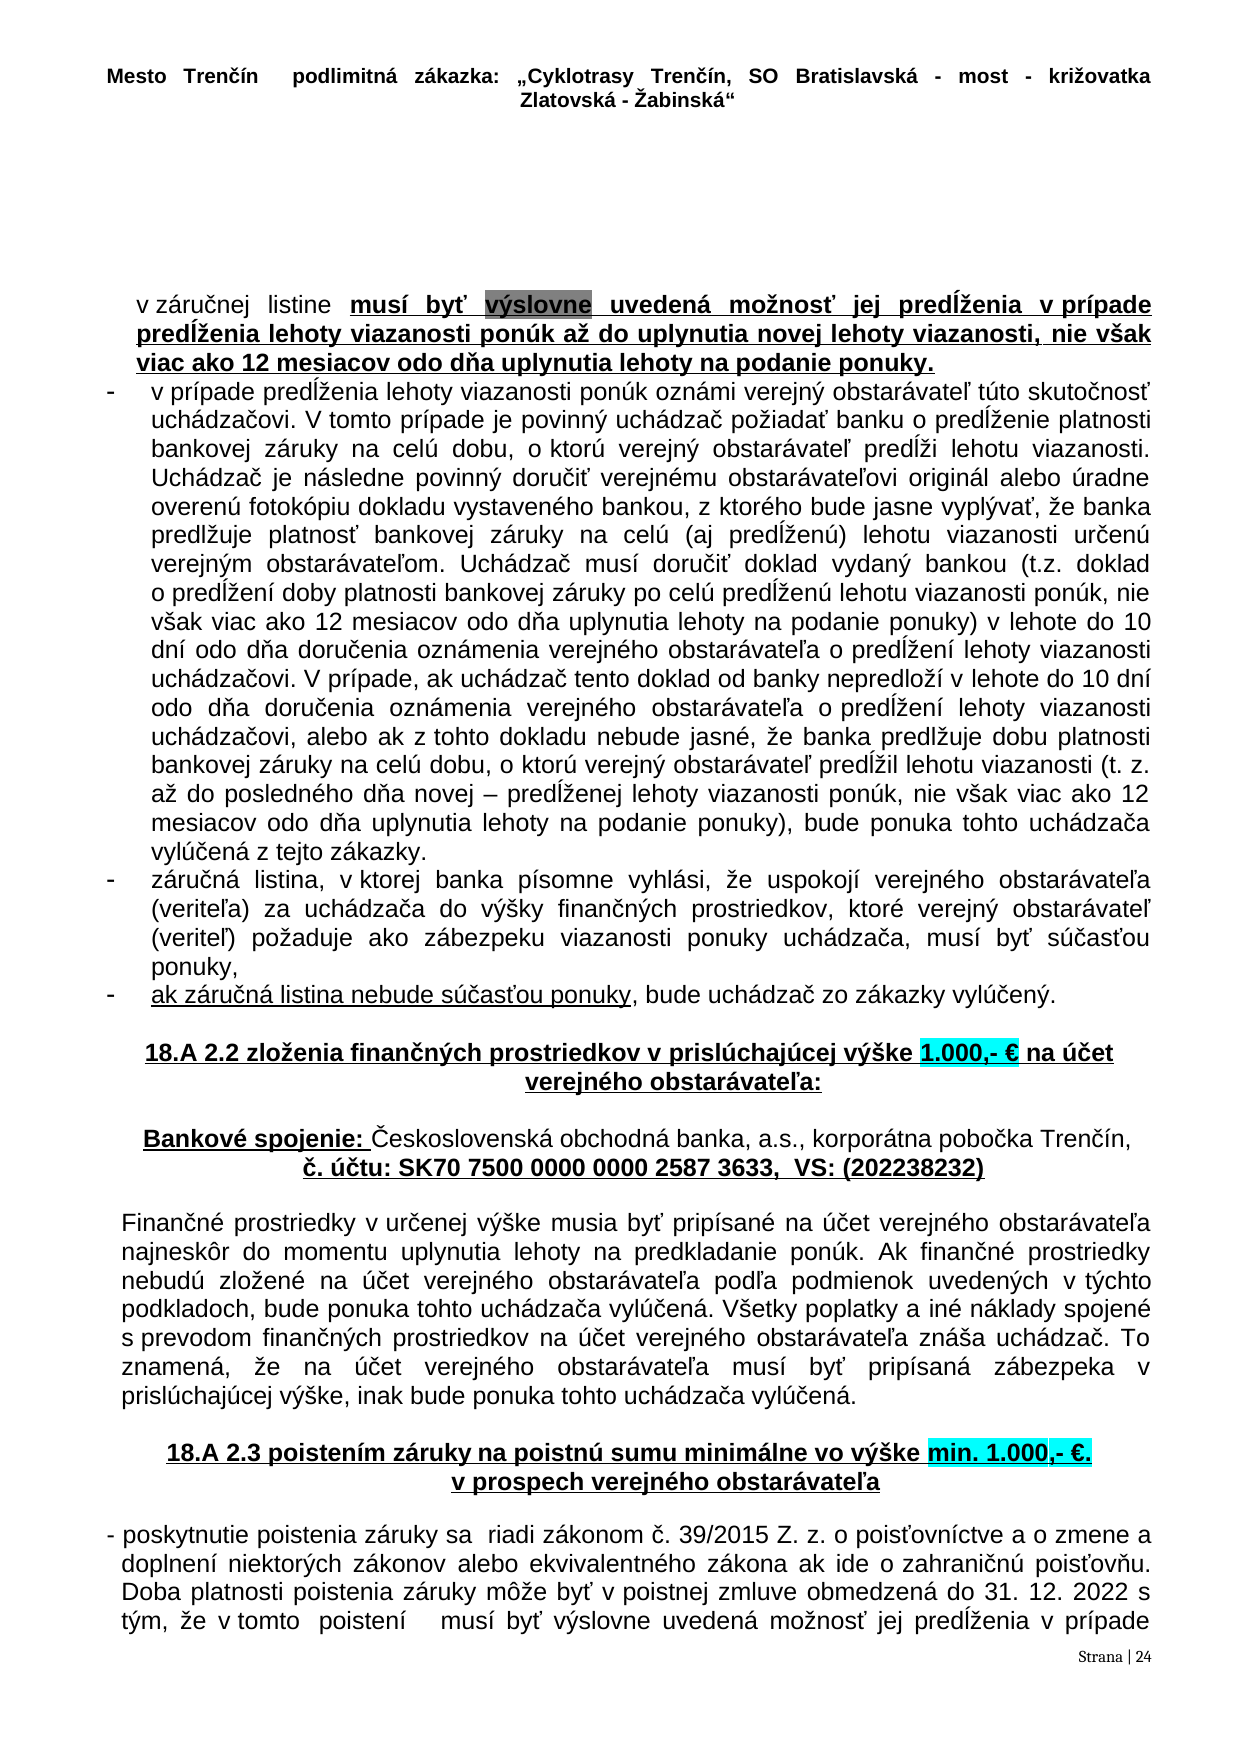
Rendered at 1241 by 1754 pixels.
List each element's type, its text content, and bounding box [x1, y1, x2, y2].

text 18.A 2.3 poistením záruky na poistnú sumu minimálne vo výške min. 1.000,- €. v prospech verejného obstarávateľa [106, 1438, 1152, 1496]
list ak záručná listina nebude súčasťou ponuky, bude uchádzač zo zákazky vylúčený. [106, 981, 1152, 1009]
text Bankové spojenie: Československá obchodná banka, a.s., korporátna pobočka Trenčín, [136, 1124, 1152, 1153]
text Finančné prostriedky v určenej výške musia byť pripísané na účet verejného obstarávateľa najneskôr do momentu uplynutia lehoty na predkladanie ponúk. Ak finančné prostriedky nebudú zložené na účet verejného obstarávateľa podľa podmienok uvedených v týchto podkladoch, bude ponuka tohto uchádzača vylúčená. Všetky poplatky a iné náklady spojené s prevodom finančných prostriedkov na účet verejného obstarávateľa znáša uchádzač. To znamená, že na účet verejného obstarávateľa musí byť pripísaná zábezpeka v prislúchajúcej výške, inak bude ponuka tohto uchádzača vylúčená. [121, 1208, 1152, 1409]
list v prípade predĺženia lehoty viazanosti ponúk oznámi verejný obstarávateľ túto skutočnosť uchádzačovi. V tomto prípade je povinný uchádzač požiadať banku o predĺženie platnosti bankovej záruky na celú dobu, o ktorú verejný obstarávateľ predĺži lehotu viazanosti. Uchádzač je následne povinný doručiť verejnému obstarávateľovi originál alebo úradne overenú fotokópiu dokladu vystaveného bankou, z ktorého bude jasne vyplývať, že banka predlžuje platnosť bankovej záruky na celú (aj predĺženú) lehotu viazanosti určenú verejným obstarávateľom. Uchádzač musí doručiť doklad vydaný bankou (t.z. doklad o predĺžení doby platnosti bankovej záruky po celú predĺženú lehotu viazanosti ponúk, nie však viac ako 12 mesiacov odo dňa uplynutia lehoty na podanie ponuky) v lehote do 10 dní odo dňa doručenia oznámenia verejného obstarávateľa o predĺžení lehoty viazanosti uchádzačovi. V prípade, ak uchádzač tento doklad od banky nepredloží v lehote do 10 dní odo dňa doručenia oznámenia verejného obstarávateľa o predĺžení lehoty viazanosti uchádzačovi, alebo ak z tohto dokladu nebude jasné, že banka predlžuje dobu platnosti bankovej záruky na celú dobu, o ktorú verejný obstarávateľ predĺžil lehotu viazanosti (t. z. až do posledného dňa novej – predĺženej lehoty viazanosti ponúk, nie však viac ako 12 mesiacov odo dňa uplynutia lehoty na podanie ponuky), bude ponuka tohto uchádzača vylúčená z tejto zákazky. [106, 377, 1152, 865]
text č. účtu: SK70 7500 0000 0000 2587 3633, VS: (202238232) [136, 1153, 1152, 1182]
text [136, 290, 1152, 377]
text 18.A 2.2 zloženia finančných prostriedkov v prislúchajúcej výške 1.000,- € na účet verejného obstarávateľa: [106, 1038, 1152, 1096]
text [106, 1520, 1152, 1635]
list záručná listina, v ktorej banka písomne vyhlási, že uspokojí verejného obstarávateľa (veriteľa) za uchádzača do výšky finančných prostriedkov, ktoré verejný obstarávateľ (veriteľ) požaduje ako zábezpeku viazanosti ponuky uchádzača, musí byť súčasťou ponuky, [106, 865, 1152, 981]
